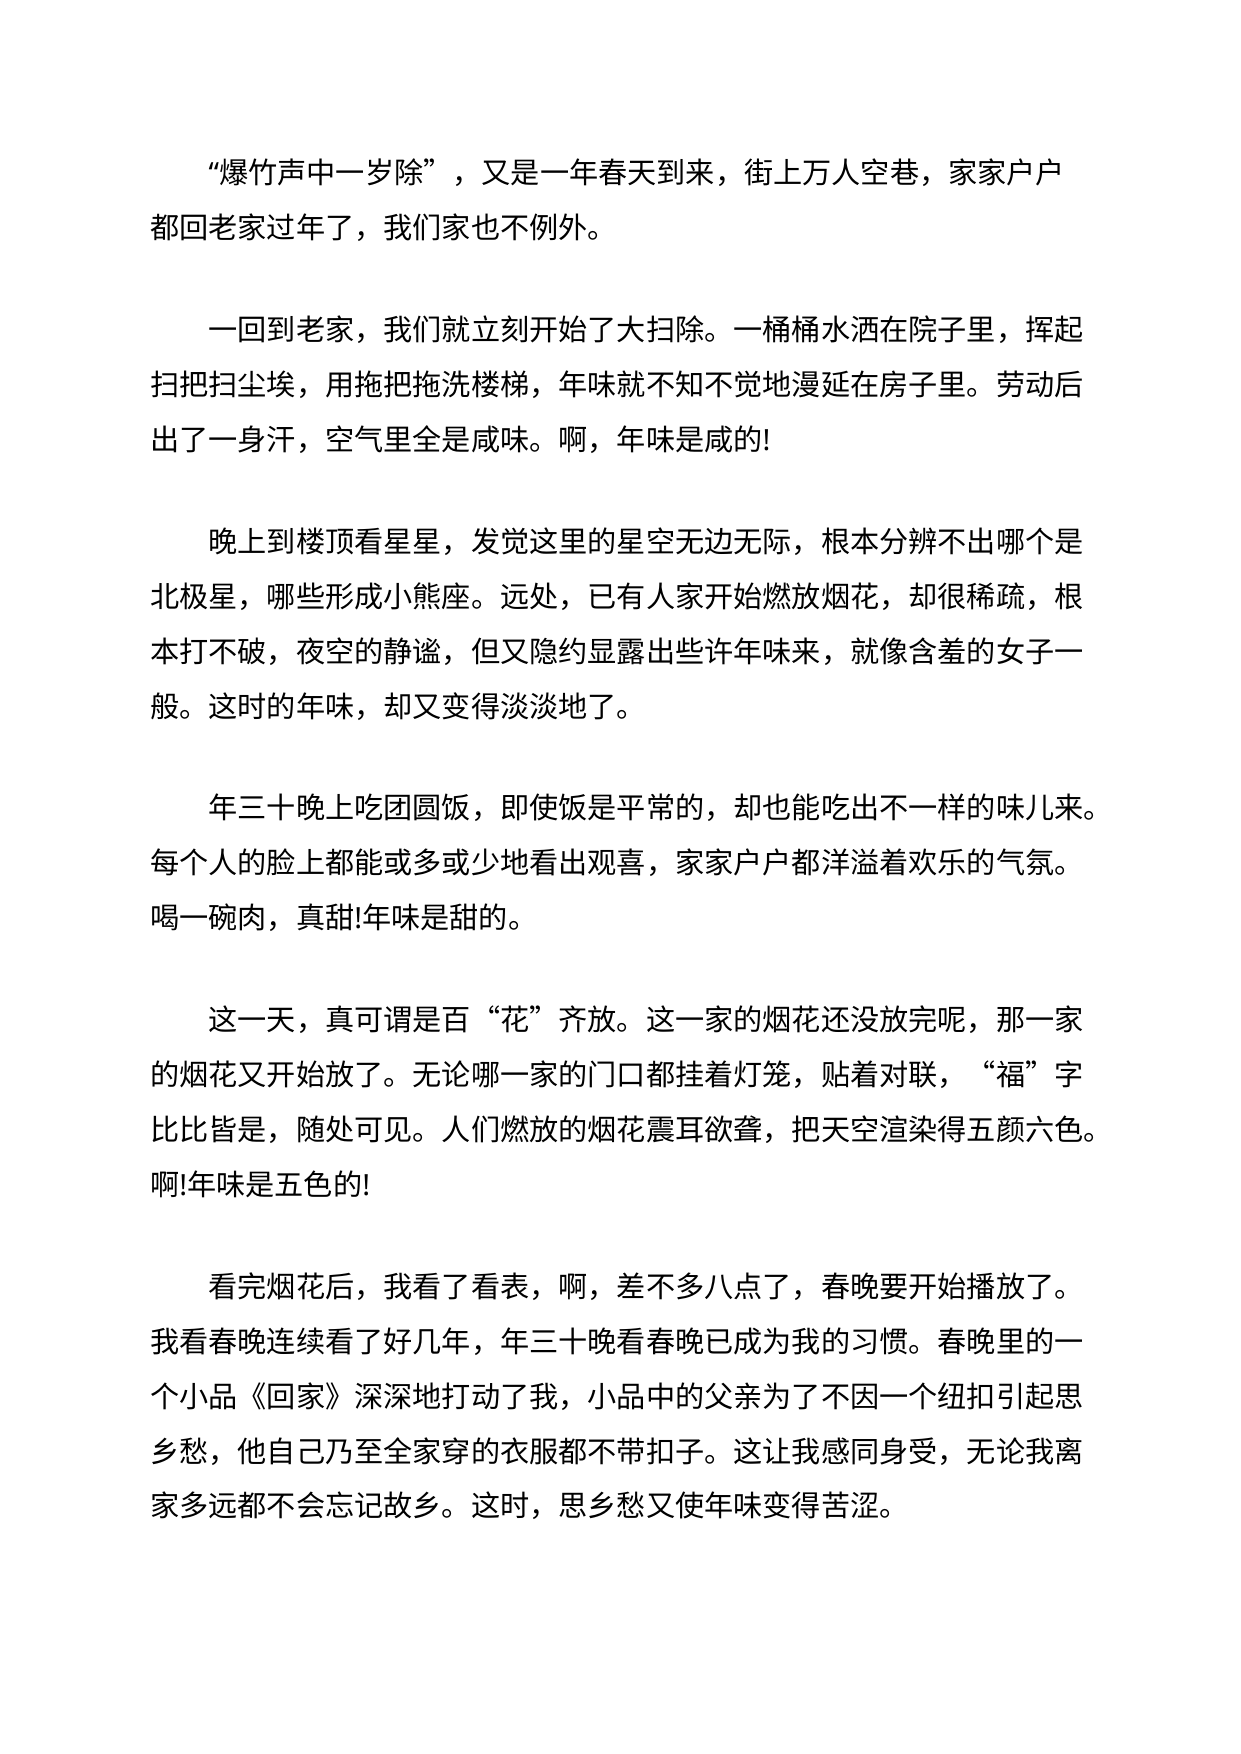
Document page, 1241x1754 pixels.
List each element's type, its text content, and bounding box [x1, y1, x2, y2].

text 一回到老家，我们就立刻开始了大扫除。一桶桶水洒在院子里，挥起扫把扫尘埃，用拖把拖洗楼梯，年味就不知不觉地漫延在房子里。劳动后出了一身汗，空气里全是咸味。啊，年味是咸的! [150, 307, 1090, 459]
text 看完烟花后，我看了看表，啊，差不多八点了，春晚要开始播放了。我看春晚连续看了好几年，年三十晚看春晚已成为我的习惯。春晚里的一个小品《回家》深深地打动了我，小品中的父亲为了不因一个纽扣引起思乡愁，他自己乃至全家穿的衣服都不带扣子。这让我感同身受，无论我离家多远都不会忘记故乡。这时，思乡愁又使年味变得苦涩。 [150, 1263, 1090, 1525]
text 晚上到楼顶看星星，发觉这里的星空无边无际，根本分辨不出哪个是北极星，哪些形成小熊座。远处，已有人家开始燃放烟花，却很稀疏，根本打不破，夜空的静谧，但又隐约显露出些许年味来，就像含羞的女子一般。这时的年味，却又变得淡淡地了。 [150, 518, 1090, 726]
text “爆竹声中一岁除”，又是一年春天到来，街上万人空巷，家家户户都回老家过年了，我们家也不例外。 [150, 150, 1090, 247]
text 年三十晚上吃团圆饭，即使饭是平常的，却也能吃出不一样的味儿来。每个人的脸上都能或多或少地看出观喜，家家户户都洋溢着欢乐的气氛。喝一碗肉，真甜!年味是甜的。 [150, 785, 1090, 937]
text 这一天，真可谓是百“花”齐放。这一家的烟花还没放完呢，那一家的烟花又开始放了。无论哪一家的门口都挂着灯笼，贴着对联，“福”字比比皆是，随处可见。人们燃放的烟花震耳欲聋，把天空渲染得五颜六色。啊!年味是五色的! [150, 997, 1090, 1204]
